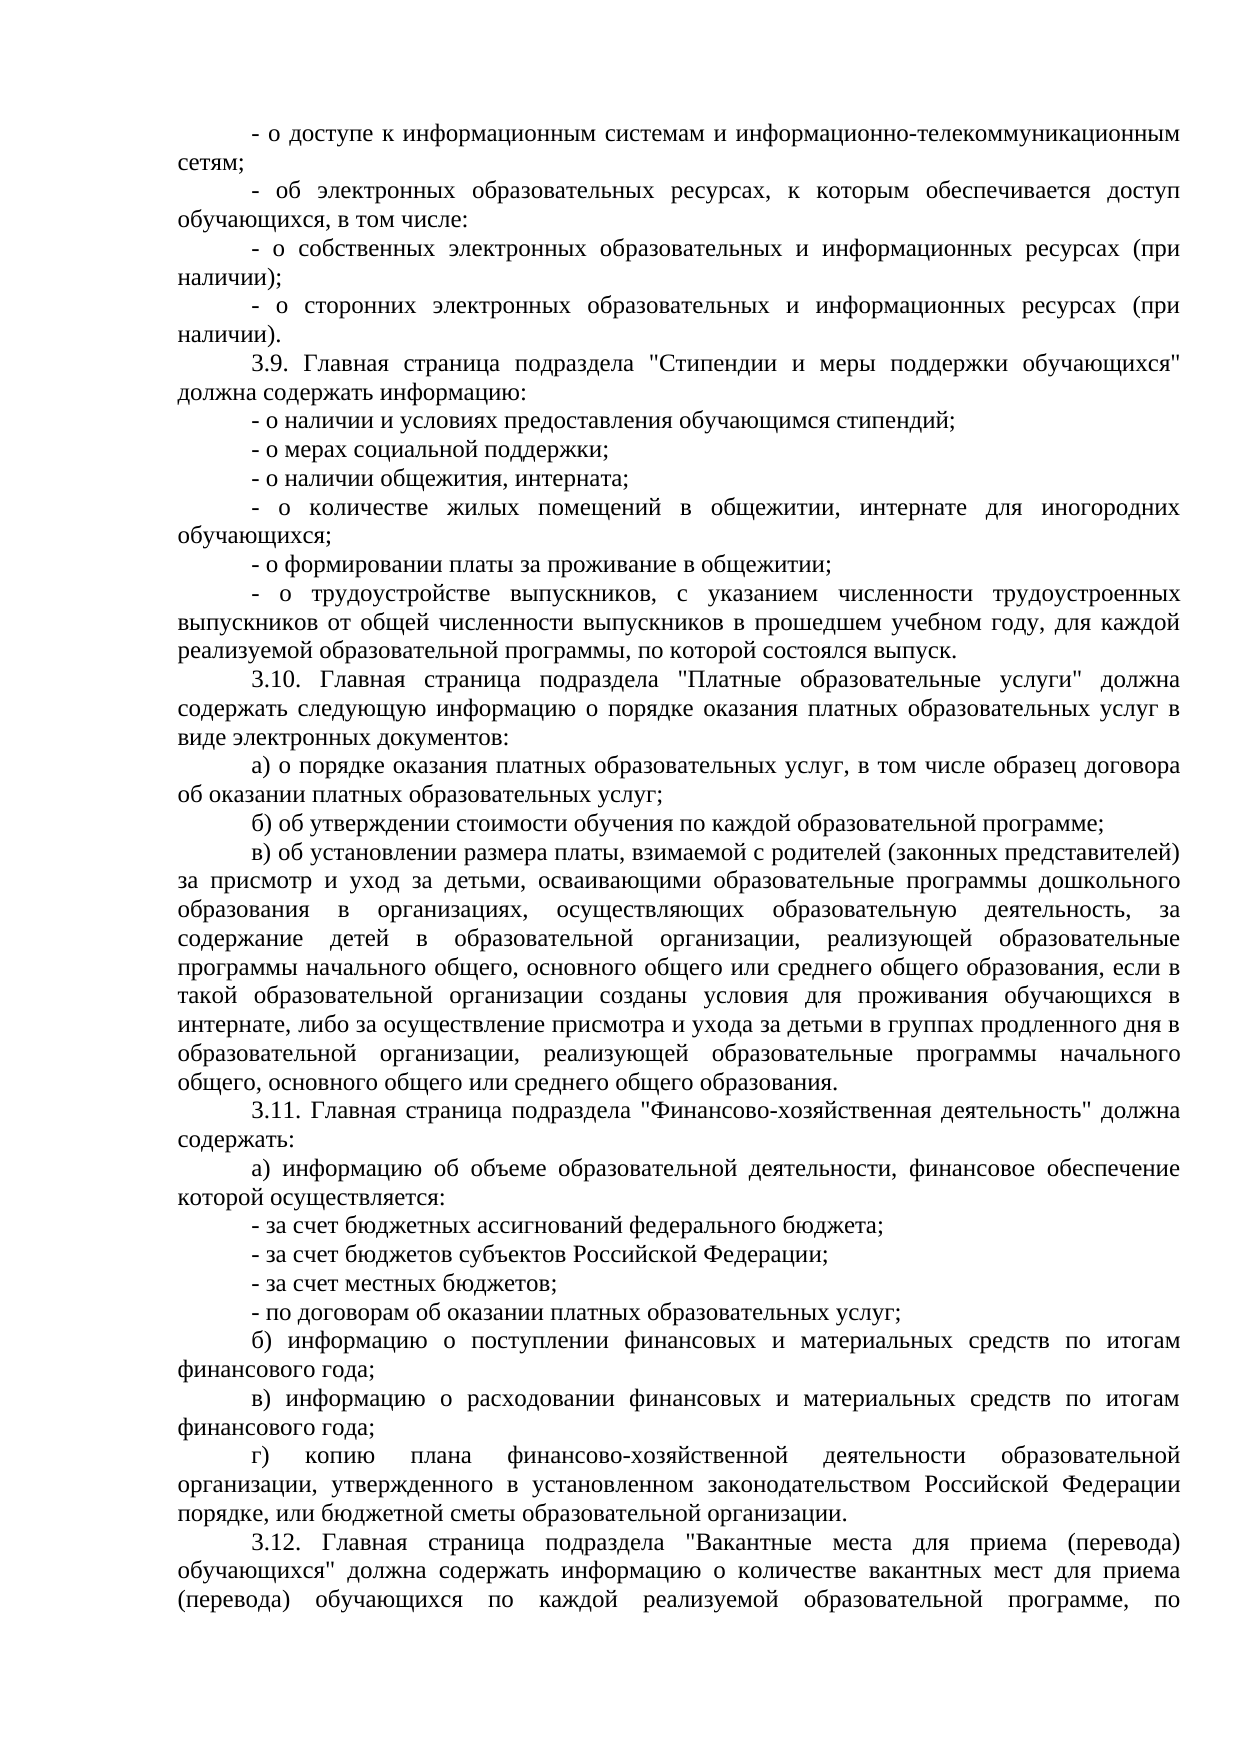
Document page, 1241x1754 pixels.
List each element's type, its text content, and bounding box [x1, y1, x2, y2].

text - за счет местных бюджетов; [177, 1268, 1181, 1297]
text - за счет бюджетных ассигнований федерального бюджета; [177, 1211, 1181, 1239]
text б) информацию о поступлении финансовых и материальных средств по итогам финансового года; [177, 1326, 1181, 1383]
text 3.11. Главная страница подраздела "Финансово-хозяйственная деятельность" должна содержать: [177, 1096, 1181, 1153]
text в) информацию о расходовании финансовых и материальных средств по итогам финансового года; [177, 1383, 1181, 1441]
text 3.10. Главная страница подраздела "Платные образовательные услуги" должна содержать следующую информацию о порядке оказания платных образовательных услуг в виде электронных документов: [177, 664, 1181, 751]
text 3.9. Главная страница подраздела "Стипендии и меры поддержки обучающихся" должна содержать информацию: [177, 348, 1181, 406]
text - о сторонних электронных образовательных и информационных ресурсах (при наличии). [177, 291, 1181, 348]
text г) копию плана финансово-хозяйственной деятельности образовательной организации, утвержденного в установленном законодательством Российской Федерации порядке, или бюджетной сметы образовательной организации. [177, 1441, 1181, 1527]
text - об электронных образовательных ресурсах, к которым обеспечивается доступ обучающихся, в том числе: [177, 176, 1181, 233]
text - о доступе к информационным системам и информационно-телекоммуникационным сетям; [177, 118, 1181, 176]
text в) об установлении размера платы, взимаемой с родителей (законных представителей) за присмотр и уход за детьми, осваивающими образовательные программы дошкольного образования в организациях, осуществляющих образовательную деятельность, за содержание детей в образовательной организации, реализующей образовательные программы начального общего, основного общего или среднего общего образования, если в такой образовательной организации созданы условия для проживания обучающихся в интернате, либо за осуществление присмотра и ухода за детьми в группах продленного дня в образовательной организации, реализующей образовательные программы начального общего, основного общего или среднего общего образования. [177, 837, 1181, 1096]
text а) информацию об объеме образовательной деятельности, финансовое обеспечение которой осуществляется: [177, 1153, 1181, 1211]
text - о формировании платы за проживание в общежитии; [177, 549, 1181, 578]
text б) об утверждении стоимости обучения по каждой образовательной программе; [177, 808, 1181, 837]
text - о наличии общежития, интерната; [177, 463, 1181, 492]
text - о наличии и условиях предоставления обучающимся стипендий; [177, 406, 1181, 434]
text - о собственных электронных образовательных и информационных ресурсах (при наличии); [177, 233, 1181, 291]
text - о мерах социальной поддержки; [177, 434, 1181, 463]
text - по договорам об оказании платных образовательных услуг; [177, 1297, 1181, 1326]
text а) о порядке оказания платных образовательных услуг, в том числе образец договора об оказании платных образовательных услуг; [177, 751, 1181, 808]
text - о трудоустройстве выпускников, с указанием численности трудоустроенных выпускников от общей численности выпускников в прошедшем учебном году, для каждой реализуемой образовательной программы, по которой состоялся выпуск. [177, 578, 1181, 664]
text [177, 1527, 1181, 1613]
text - за счет бюджетов субъектов Российской Федерации; [177, 1239, 1181, 1268]
text - о количестве жилых помещений в общежитии, интернате для иногородних обучающихся; [177, 492, 1181, 549]
